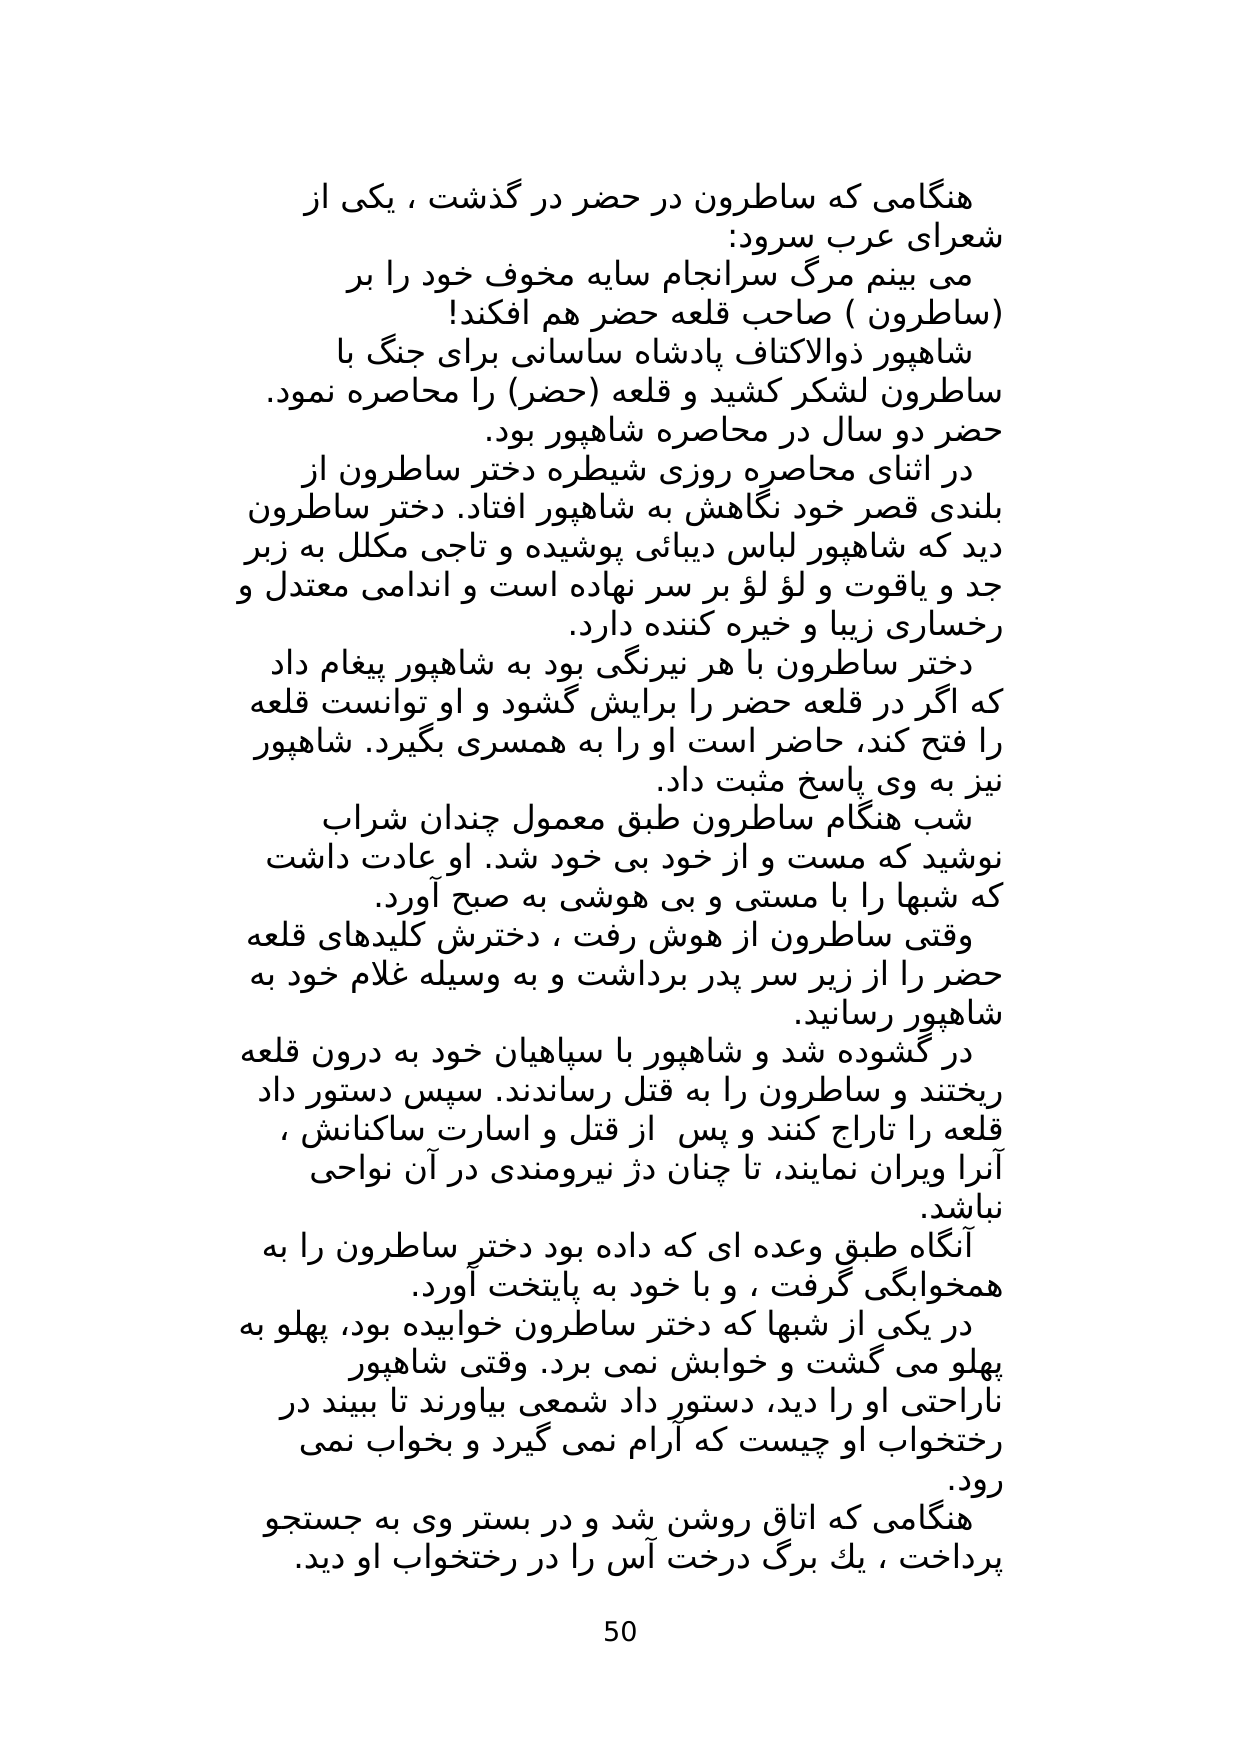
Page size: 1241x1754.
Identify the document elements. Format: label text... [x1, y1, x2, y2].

text شب هنگام ساطرون طبق معمول چندان شراب نوشيد كه مست و از خود بى خود شد. او عادت داشت كه شبها را با مستى و بى هوشى به صبح آورد. [236, 799, 1004, 915]
text مى بينم مرگ سرانجام سايه مخوف خود را بر (ساطرون ) صاحب قلعه حضر هم افكند! [236, 255, 1004, 333]
text آنگاه طبق وعده اى كه داده بود دختر ساطرون را به همخوابگى گرفت ، و با خود به پايتخت آورد. [236, 1226, 1004, 1304]
text شاهپور ذوالاكتاف پادشاه ساسانى براى جنگ با ساطرون لشكر كشيد و قلعه (حضر) را محاصره نمود. حضر دو سال در محاصره شاهپور بود. [236, 333, 1004, 449]
text در گشوده شد و شاهپور با سپاهيان خود به درون قلعه ريختند و ساطرون را به قتل رساندند. سپس دستور داد قلعه را تاراج كنند و پس ‍ از قتل و اسارت ساكنانش ، آنرا ويران نمايند، تا چنان دژ نيرومندى در آن نواحى نباشد. [236, 1032, 1004, 1226]
text دختر ساطرون با هر نيرنگى بود به شاهپور پيغام داد كه اگر در قلعه حضر را برايش گشود و او توانست قلعه را فتح كند، حاضر است او را به همسرى بگيرد. شاهپور نيز به وى پاسخ مثبت داد. [236, 643, 1004, 799]
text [236, 1498, 1004, 1576]
text هنگامى كه ساطرون در حضر در گذشت ، يكى از شعراى عرب سرود: [236, 177, 1004, 255]
text وقتى ساطرون از هوش رفت ، دخترش كليدهاى قلعه حضر را از زير سر پدر برداشت و به وسيله غلام خود به شاهپور رسانيد. [236, 915, 1004, 1032]
text در اثناى محاصره روزى شيطره دختر ساطرون از بلندى قصر خود نگاهش به شاهپور افتاد. دختر ساطرون ديد كه شاهپور لباس ديبائى پوشيده و تاجى مكلل به زبر جد و ياقوت و لؤ لؤ بر سر نهاده است و اندامى معتدل و رخسارى زيبا و خيره كننده دارد. [236, 449, 1004, 643]
text در يكى از شبها كه دختر ساطرون خوابيده بود، پهلو به پهلو مى گشت و خوابش نمى برد. وقتى شاهپور ناراحتى او را ديد، دستور داد شمعى بياورند تا ببيند در رختخواب او چيست كه آرام نمى گيرد و بخواب نمى رود. [236, 1304, 1004, 1498]
